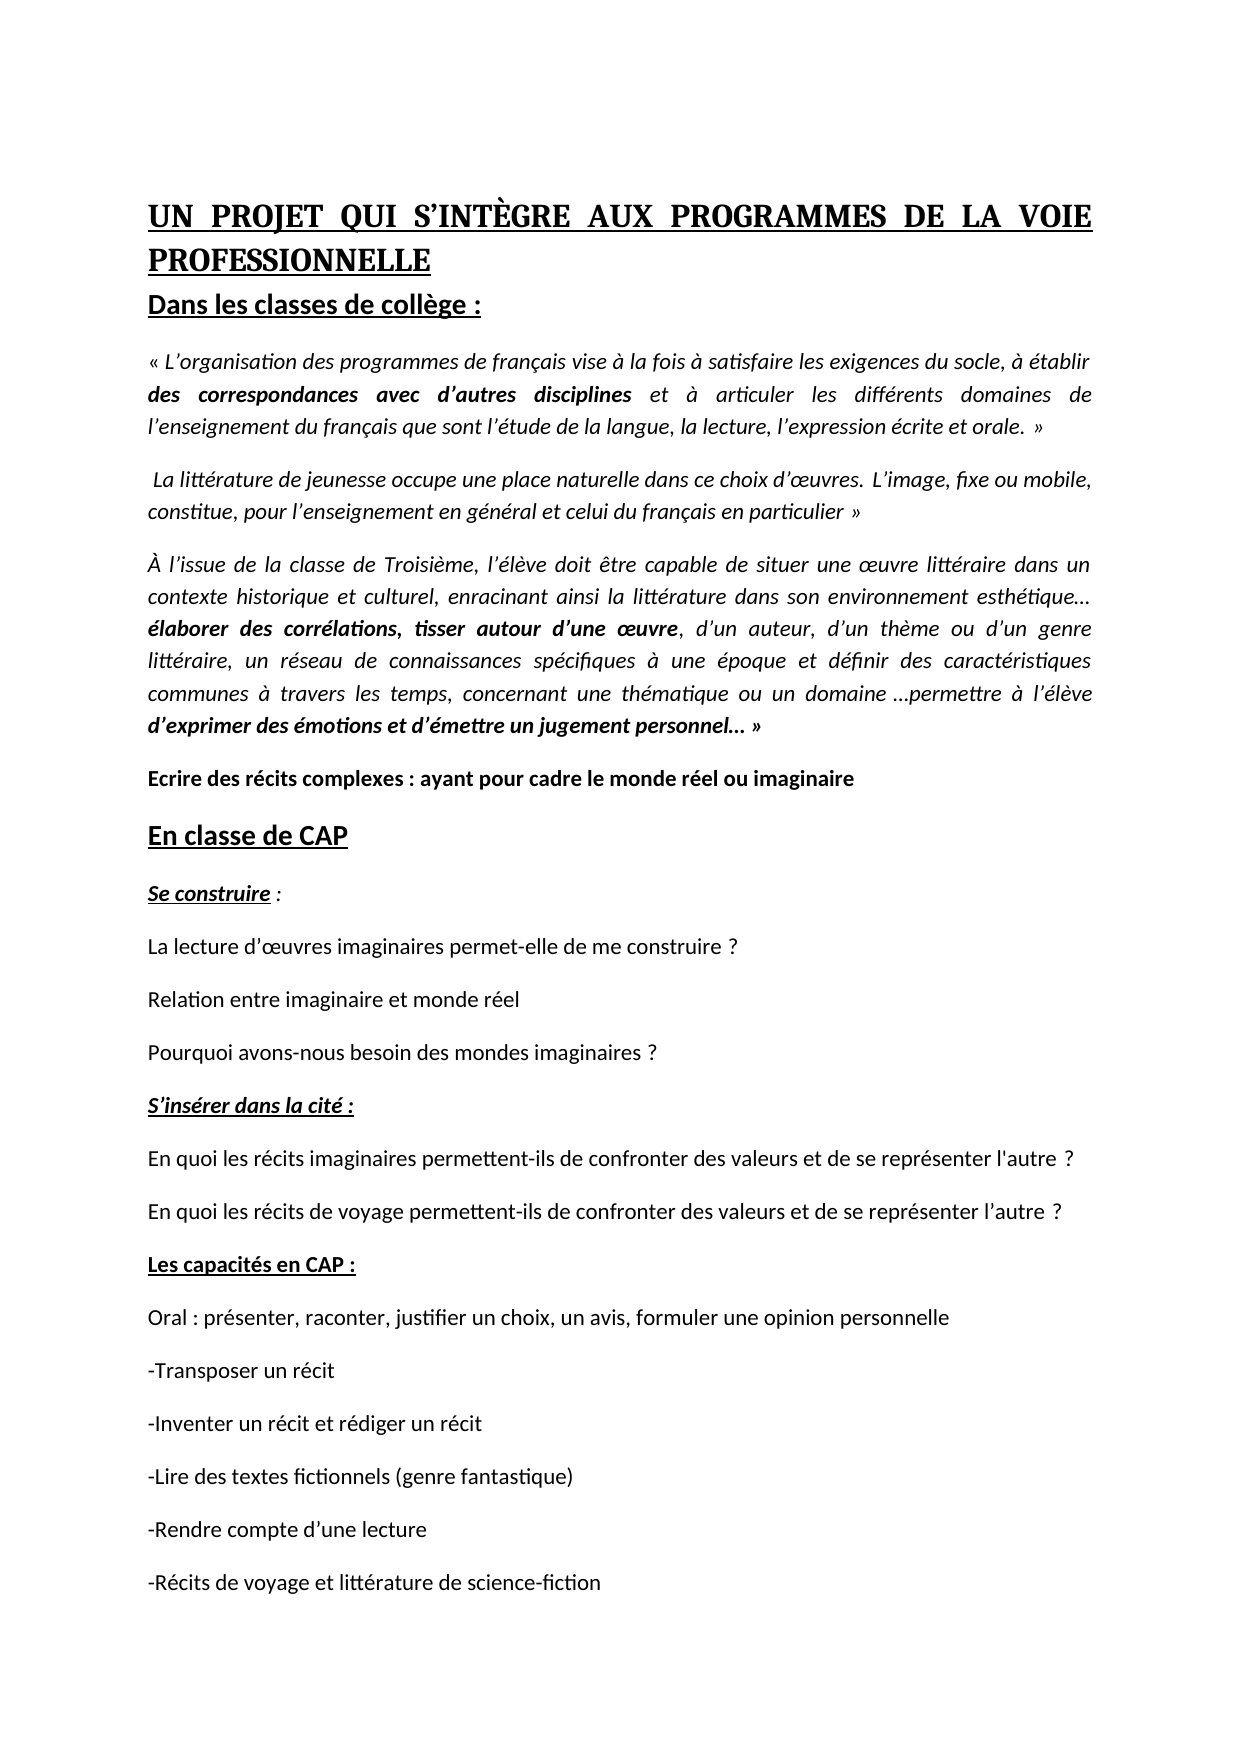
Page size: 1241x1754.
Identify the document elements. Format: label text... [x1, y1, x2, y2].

text La littérature de jeunesse occupe une place naturelle dans ce choix d’œuvres. L’image, fixe ou mobile, constitue, pour l’enseignement en général et celui du français en particulier » [148, 465, 1093, 525]
text S’insérer dans la cité : [148, 1091, 1093, 1119]
text -Inventer un récit et rédiger un récit [148, 1409, 1093, 1437]
subtitle Un projet qui s’intègre aux programmes de la voie professionnelle [148, 198, 1093, 230]
text -Transposer un récit [148, 1356, 1093, 1384]
text Oral : présenter, raconter, justifier un choix, un avis, formuler une opinion personnelle [148, 1303, 1093, 1331]
text « L’organisation des programmes de français vise à la fois à satisfaire les exigences du socle, à établir des correspondances avec d’autres disciplines et à articuler les différents domaines de l’enseignement du français que sont l’étude de la langue, la lecture, l’expression écrite et orale. » [148, 347, 1093, 440]
text Dans les classes de collège : [148, 286, 1093, 321]
text Relation entre imaginaire et monde réel [148, 985, 1093, 1013]
text -Lire des textes fictionnels (genre fantastique) [148, 1462, 1093, 1490]
text Les capacités en CAP : [148, 1250, 1093, 1278]
subtitle Un projet qui s’intègre aux programmes de la voie professionnelle [148, 232, 1093, 280]
text La lecture d’œuvres imaginaires permet-elle de me construire ? [148, 932, 1093, 960]
text Ecrire des récits complexes : ayant pour cadre le monde réel ou imaginaire [148, 764, 1093, 792]
text Pourquoi avons-nous besoin des mondes imaginaires ? [148, 1038, 1093, 1066]
text En classe de CAP [148, 817, 1093, 853]
text -Récits de voyage et littérature de science-fiction [148, 1568, 1093, 1596]
text Se construire : [148, 879, 1093, 907]
text En quoi les récits imaginaires permettent-ils de confronter des valeurs et de se représenter l'autre ? [148, 1144, 1093, 1172]
text -Rendre compte d’une lecture [148, 1515, 1093, 1543]
text À l’issue de la classe de Troisième, l’élève doit être capable de situer une œuvre littéraire dans un contexte historique et culturel, enracinant ainsi la littérature dans son environnement esthétique… élaborer des corrélations, tisser autour d’une œuvre, d’un auteur, d’un thème ou d’un genre littéraire, un réseau de connaissances spécifiques à une époque et définir des caractéristiques communes à travers les temps, concernant une thématique ou un domaine …permettre à l’élève d’exprimer des émotions et d’émettre un jugement personnel… » [148, 550, 1093, 739]
text En quoi les récits de voyage permettent-ils de confronter des valeurs et de se représenter l’autre ? [148, 1197, 1093, 1225]
